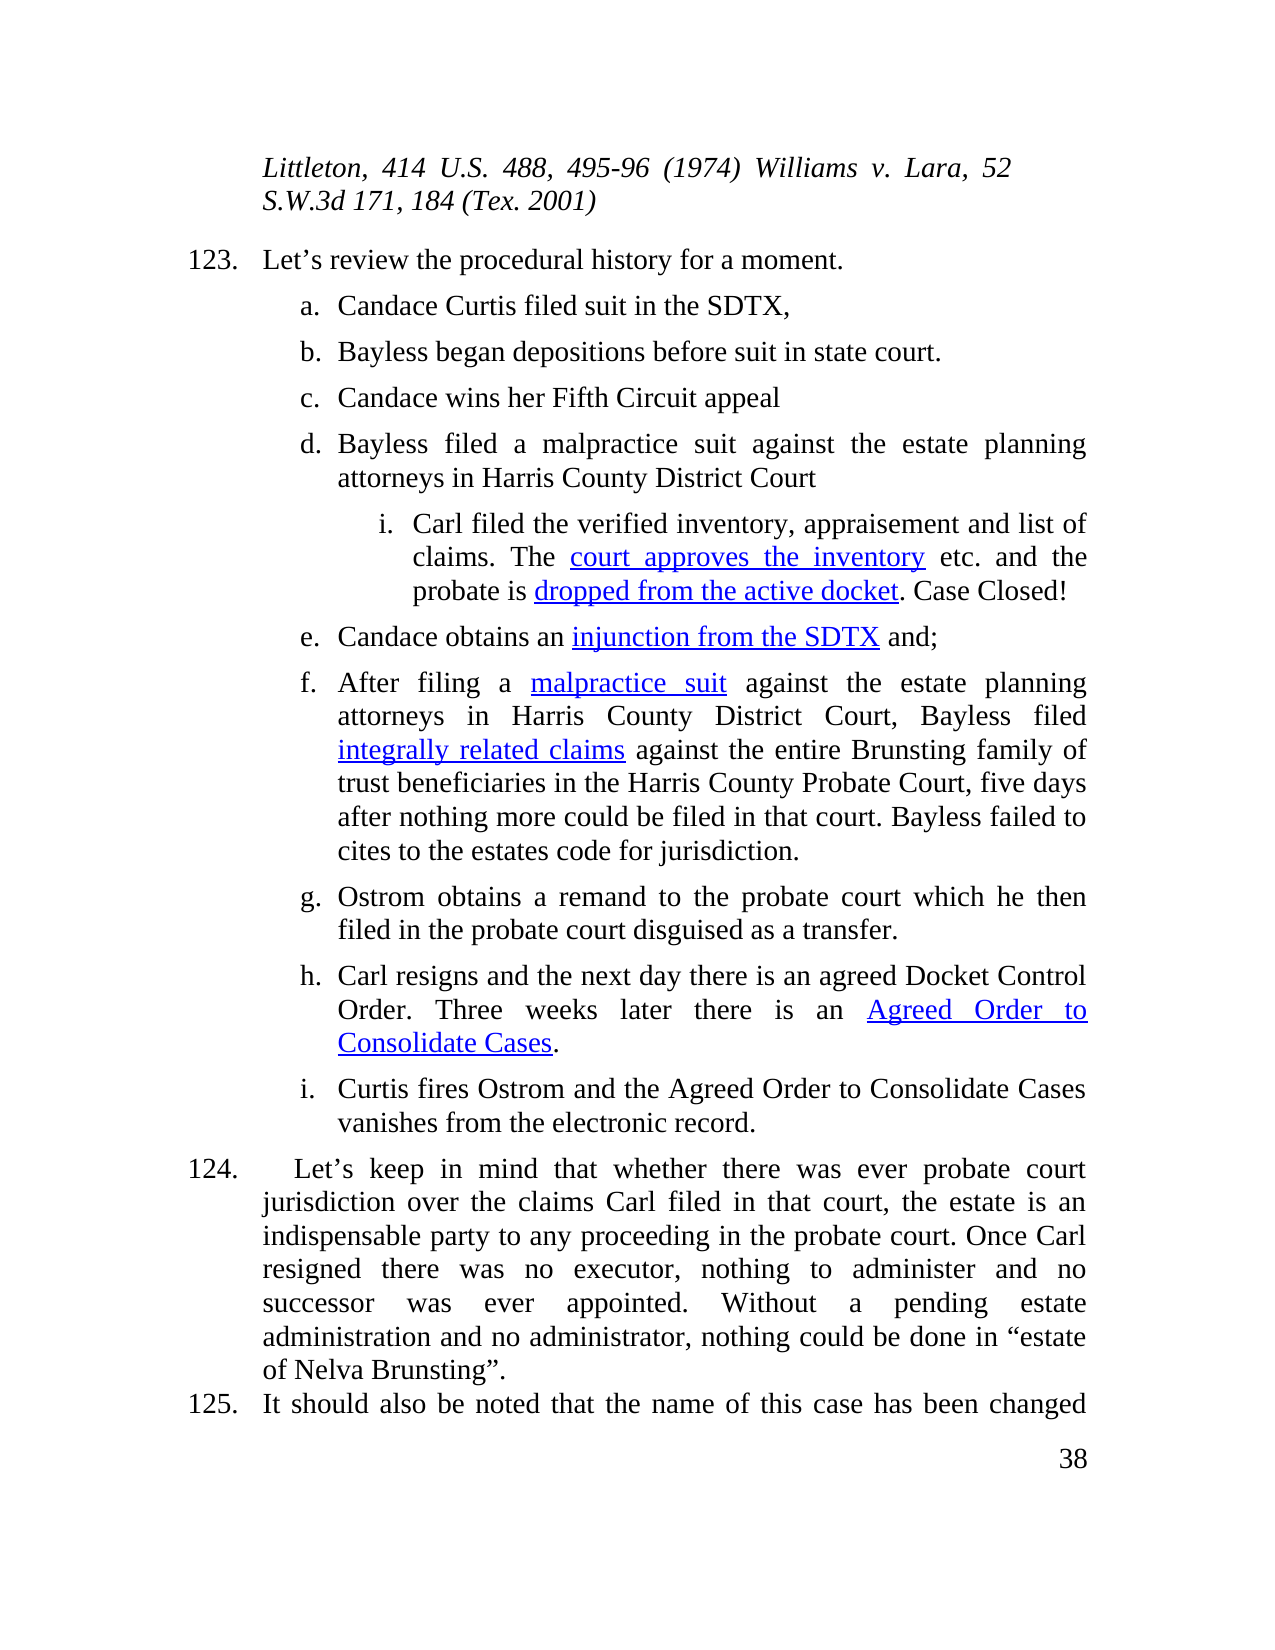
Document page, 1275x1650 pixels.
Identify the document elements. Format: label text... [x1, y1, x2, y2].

list Bayless began depositions before suit in state court. [300, 487, 1087, 520]
list Candace wins her Fifth Circuit appeal [300, 533, 1087, 566]
list Carl filed the verified inventory, appraisement and list of claims. The court approves the inventory etc. and the probate is dropped from the active docket. Case Closed! [394, 658, 1087, 759]
text If a controversy ceases to exist — "the issues presented are no longer `live' or the parties lack a legally cognizable interest in the outcome" — the case becomes moot. Murphy v. Hunt, 455 U.S. 478, 481 (1982); see also O'Shea v. Littleton, 414 U.S. 488, 495-96 (1974) Williams v. Lara, 52 S.W.3d 171, 184 (Tex. 2001) [262, 150, 1012, 370]
list Curtis fires Ostrom and the Agreed Order to Consolidate Cases vanishes from the electronic record. [300, 1224, 1087, 1291]
list Candace obtains an injunction from the SDTX and; [300, 772, 1087, 805]
list After filing a malpractice suit against the estate planning attorneys in Harris County District Court, Bayless filed integrally related claims against the entire Brunsting family of trust beneficiaries in the Harris County Probate Court, five days after nothing more could be filed in that court. Bayless failed to cites to the estates code for jurisdiction. [300, 818, 1087, 1019]
text Let’s review the procedural history for a moment. [187, 395, 1087, 428]
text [187, 1304, 1087, 1438]
list Bayless filed a malpractice suit against the estate planning attorneys in Harris County District Court [300, 579, 1087, 646]
list Carl resigns and the next day there is an agreed Docket Control Order. Three weeks later there is an Agreed Order to Consolidate Cases. [300, 1111, 1087, 1212]
list Candace Curtis filed suit in the SDTX, [300, 441, 1087, 474]
list Ostrom obtains a remand to the probate court which he then filed in the probate court disguised as a transfer. [300, 1031, 1087, 1098]
